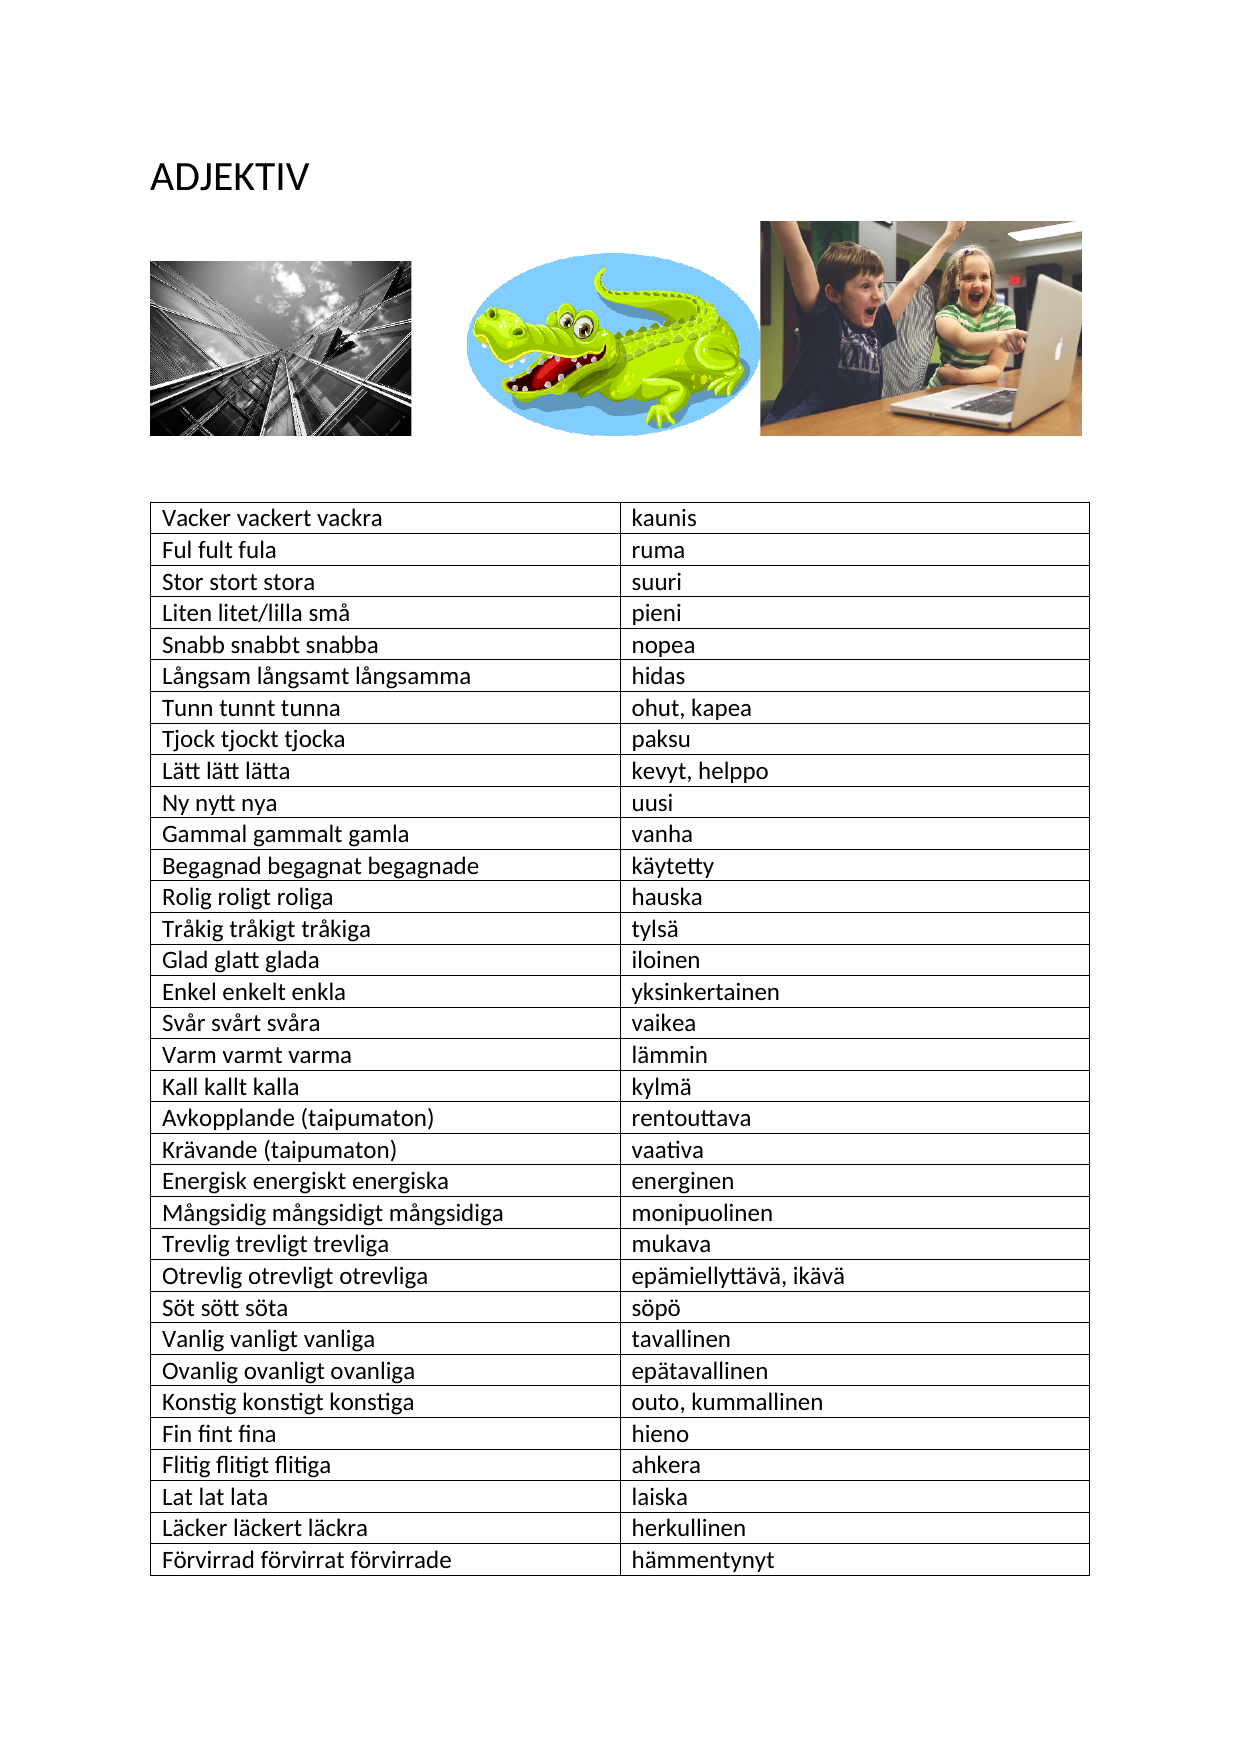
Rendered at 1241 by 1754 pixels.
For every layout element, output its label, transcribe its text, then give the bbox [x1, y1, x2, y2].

table_cell Flitig flitigt flitiga [151, 1450, 620, 1480]
table_header Vacker vackert vackra [151, 503, 620, 533]
table_cell Lätt lätt lätta [151, 755, 620, 786]
table_cell Varm varmt varma [151, 1039, 620, 1070]
table_cell Tjock tjockt tjocka [151, 724, 620, 754]
table_cell mukava [621, 1229, 1089, 1259]
table_cell monipuolinen [621, 1197, 1089, 1227]
table_cell suuri [621, 566, 1089, 596]
table_cell Lat lat lata [151, 1481, 620, 1512]
table_cell tylsä [621, 913, 1089, 943]
table_cell energinen [621, 1165, 1089, 1196]
table_cell Liten litet/lilla små [151, 597, 620, 628]
table_cell lämmin [621, 1039, 1089, 1070]
table_cell Svår svårt svåra [151, 1008, 620, 1038]
table_cell Konstig konstigt konstiga [151, 1386, 620, 1417]
table_cell Vanlig vanligt vanliga [151, 1323, 620, 1354]
table_cell Trevlig trevligt trevliga [151, 1229, 620, 1259]
table_cell Förvirrad förvirrat förvirrade [151, 1544, 620, 1575]
table_cell Ny nytt nya [151, 787, 620, 817]
table_cell laiska [621, 1481, 1089, 1512]
table_cell hieno [621, 1418, 1089, 1448]
table_cell herkullinen [621, 1513, 1089, 1543]
table_cell Krävande (taipumaton) [151, 1134, 620, 1164]
table_header kaunis [621, 503, 1089, 533]
table_cell paksu [621, 724, 1089, 754]
table_cell Ovanlig ovanligt ovanliga [151, 1355, 620, 1385]
table_cell iloinen [621, 945, 1089, 975]
picture [150, 261, 412, 436]
table_cell vaativa [621, 1134, 1089, 1164]
table_cell Tråkig tråkigt tråkiga [151, 913, 620, 943]
table_cell epätavallinen [621, 1355, 1089, 1385]
table_cell Långsam långsamt långsamma [151, 660, 620, 691]
table_cell yksinkertainen [621, 976, 1089, 1007]
table_cell söpö [621, 1292, 1089, 1322]
table_cell ahkera [621, 1450, 1089, 1480]
table_cell ruma [621, 534, 1089, 565]
table_cell Stor stort stora [151, 566, 620, 596]
table_cell uusi [621, 787, 1089, 817]
table_cell Läcker läckert läckra [151, 1513, 620, 1543]
table_cell Enkel enkelt enkla [151, 976, 620, 1007]
table_cell Rolig roligt roliga [151, 881, 620, 912]
table_cell käytetty [621, 850, 1089, 880]
table_cell nopea [621, 629, 1089, 659]
table_cell vanha [621, 818, 1089, 849]
table_cell Tunn tunnt tunna [151, 692, 620, 722]
table_cell vaikea [621, 1008, 1089, 1038]
table_cell Otrevlig otrevligt otrevliga [151, 1260, 620, 1291]
table_cell hämmentynyt [621, 1544, 1089, 1575]
table_cell Energisk energiskt energiska [151, 1165, 620, 1196]
table_cell hidas [621, 660, 1089, 691]
table_cell tavallinen [621, 1323, 1089, 1354]
table_cell pieni [621, 597, 1089, 628]
table_cell Mångsidig mångsidigt mångsidiga [151, 1197, 620, 1227]
table_cell rentouttava [621, 1102, 1089, 1133]
table_cell Avkopplande (taipumaton) [151, 1102, 620, 1133]
picture [466, 221, 1082, 436]
table_cell Glad glatt glada [151, 945, 620, 975]
table_cell kevyt, helppo [621, 755, 1089, 786]
table_cell Ful fult fula [151, 534, 620, 565]
text ADJEKTIV [150, 150, 1090, 201]
table_cell hauska [621, 881, 1089, 912]
table_cell Snabb snabbt snabba [151, 629, 620, 659]
table_cell epämiellyttävä, ikävä [621, 1260, 1089, 1291]
table_cell ohut, kapea [621, 692, 1089, 722]
table_cell Gammal gammalt gamla [151, 818, 620, 849]
table_cell Kall kallt kalla [151, 1071, 620, 1101]
table_cell outo, kummallinen [621, 1386, 1089, 1417]
table_cell Fin fint fina [151, 1418, 620, 1448]
table_cell Söt sött söta [151, 1292, 620, 1322]
table_cell kylmä [621, 1071, 1089, 1101]
table_cell Begagnad begagnat begagnade [151, 850, 620, 880]
